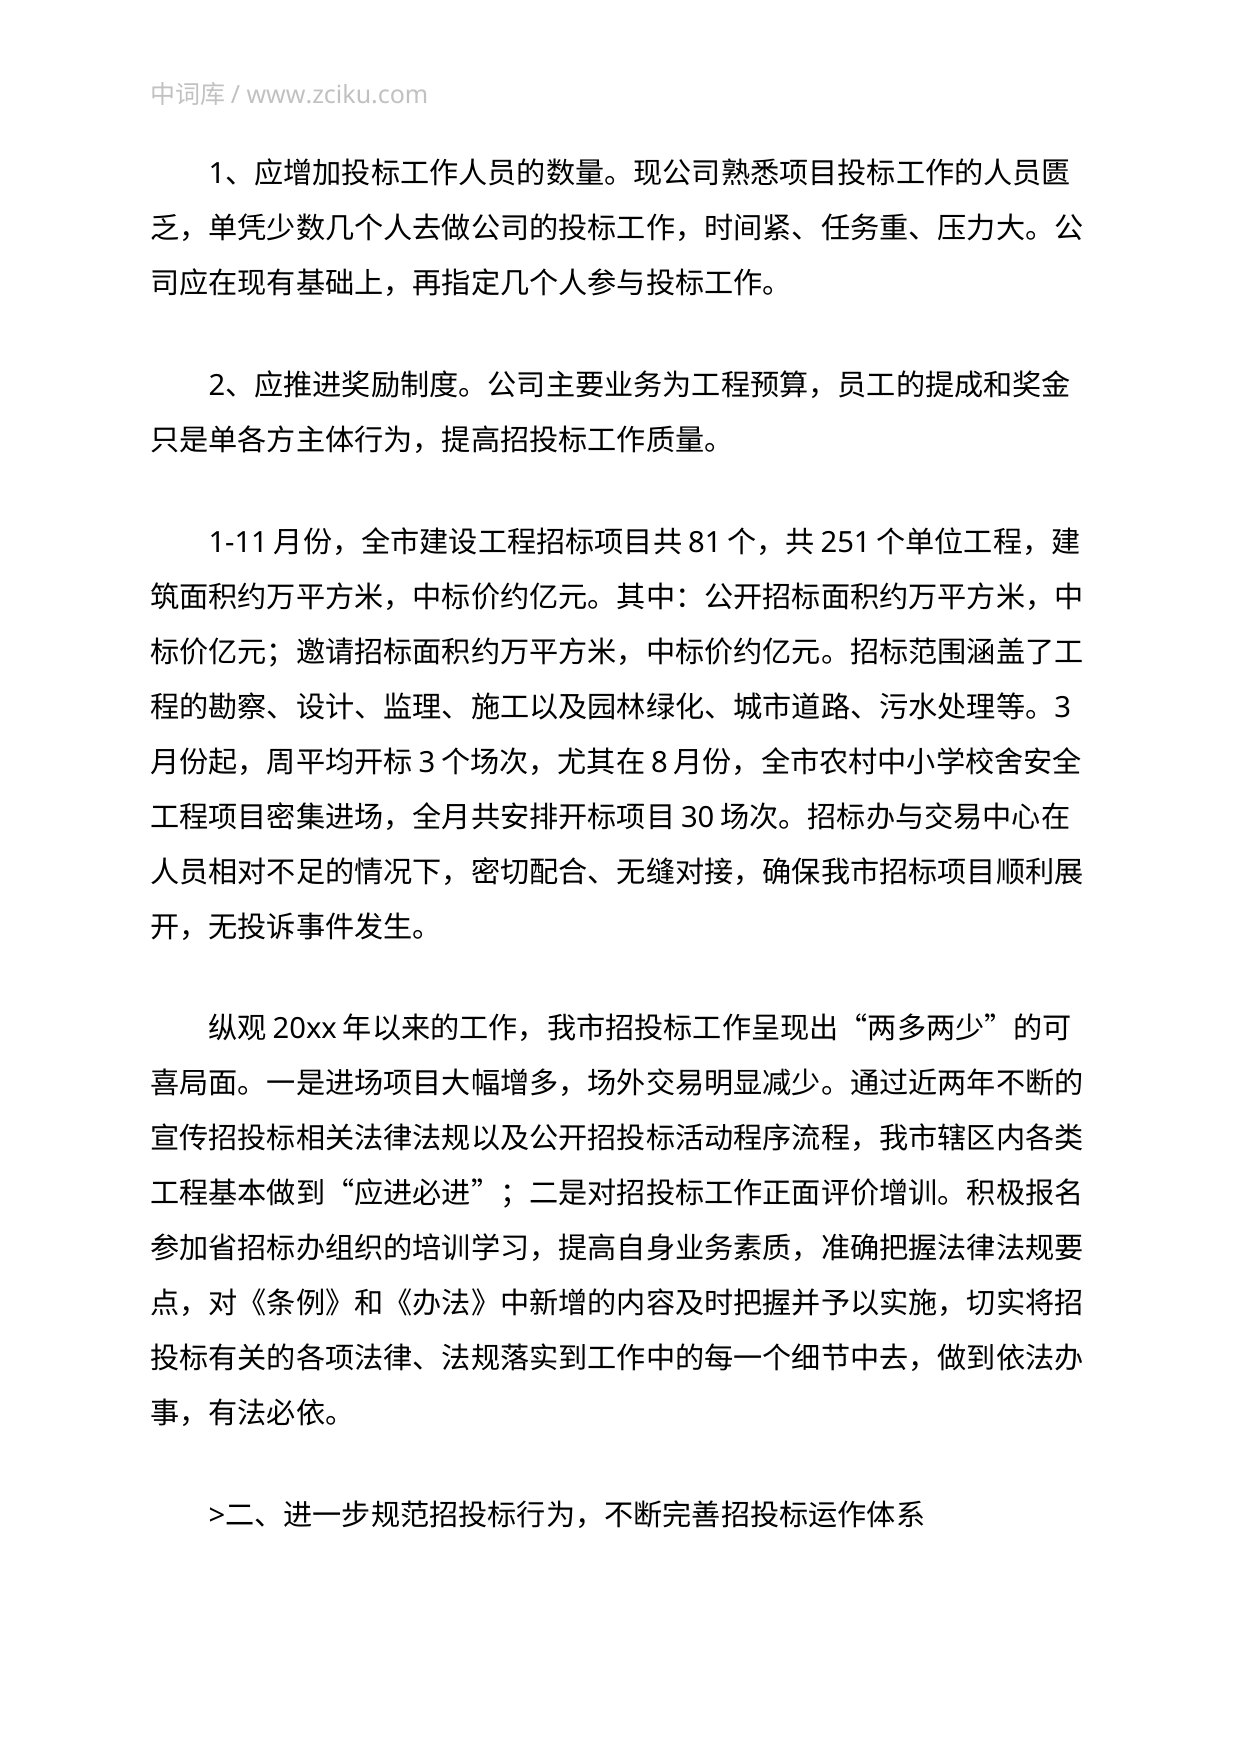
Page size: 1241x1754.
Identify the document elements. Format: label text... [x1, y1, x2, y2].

text 1-11月份，全市建设工程招标项目共81个，共251个单位工程，建筑面积约万平方米，中标价约亿元。其中：公开招标面积约万平方米，中标价亿元；邀请招标面积约万平方米，中标价约亿元。招标范围涵盖了工程的勘察、设计、监理、施工以及园林绿化、城市道路、污水处理等。3月份起，周平均开标3个场次，尤其在8月份，全市农村中小学校舍安全工程项目密集进场，全月共安排开标项目30场次。招标办与交易中心在人员相对不足的情况下，密切配合、无缝对接，确保我市招标项目顺利展开，无投诉事件发生。 [150, 518, 1090, 945]
text 纵观20xx年以来的工作，我市招投标工作呈现出“两多两少”的可喜局面。一是进场项目大幅增多，场外交易明显减少。通过近两年不断的宣传招投标相关法律法规以及公开招投标活动程序流程，我市辖区内各类工程基本做到“应进必进”；二是对招投标工作正面评价增训。积极报名参加省招标办组织的培训学习，提高自身业务素质，准确把握法律法规要点，对《条例》和《办法》中新增的内容及时把握并予以实施，切实将招投标有关的各项法律、法规落实到工作中的每一个细节中去，做到依法办事，有法必依。 [150, 1005, 1090, 1432]
text 2、应推进奖励制度。公司主要业务为工程预算，员工的提成和奖金只是单各方主体行为，提高招投标工作质量。 [150, 362, 1090, 459]
text >二、进一步规范招投标行为，不断完善招投标运作体系 [150, 1491, 1090, 1533]
text 1、应增加投标工作人员的数量。现公司熟悉项目投标工作的人员匮乏，单凭少数几个人去做公司的投标工作，时间紧、任务重、压力大。公司应在现有基础上，再指定几个人参与投标工作。 [150, 150, 1090, 302]
